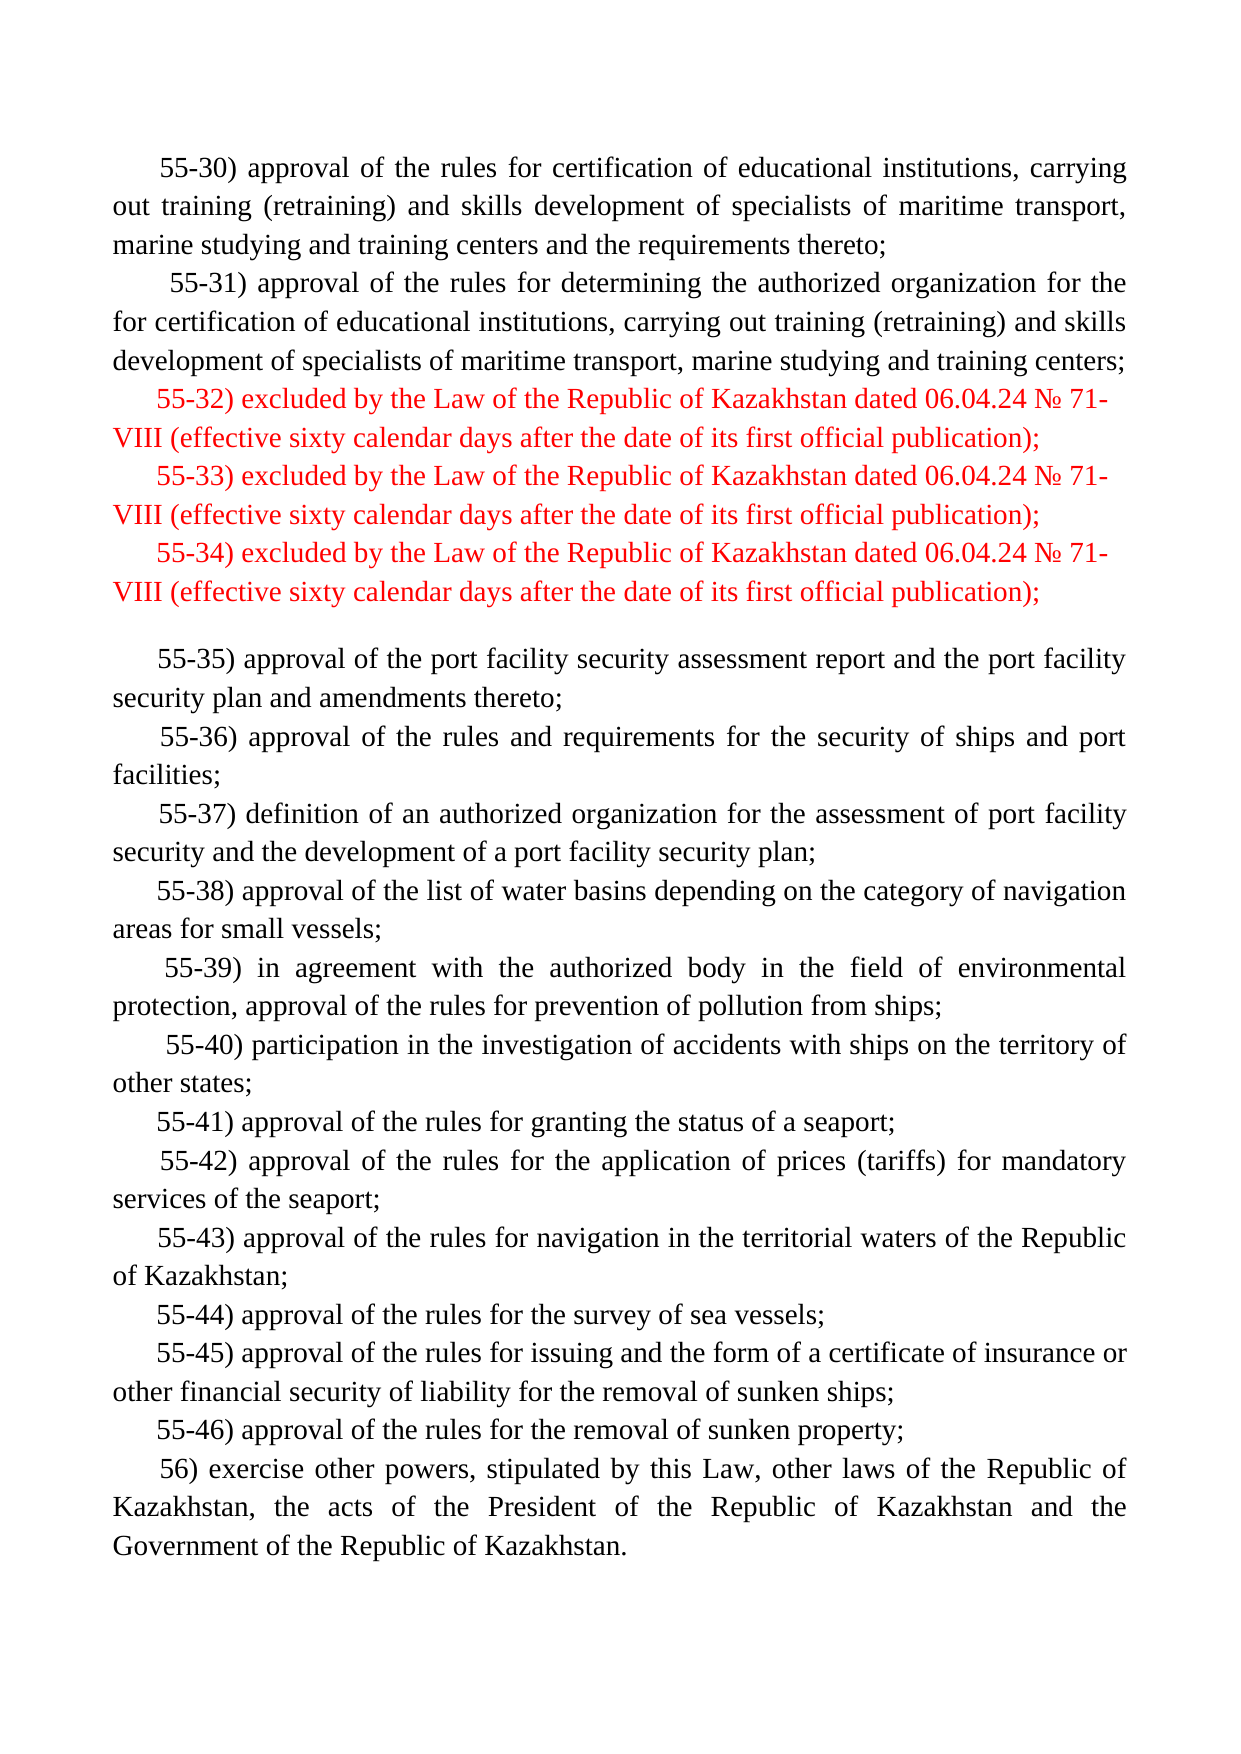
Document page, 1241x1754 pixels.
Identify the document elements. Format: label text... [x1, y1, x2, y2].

text 55-36) approval of the rules and requirements for the security of ships and port facilities; [112, 719, 1128, 791]
text 55-42) approval of the rules for the application of prices (tariffs) for mandatory services of the seaport; [112, 1143, 1128, 1215]
text 55-45) approval of the rules for issuing and the form of a certificate of insurance or other financial security of liability for the removal of sunken ships; [112, 1335, 1128, 1407]
text 55-39) in agreement with the authorized body in the field of environmental protection, approval of the rules for prevention of pollution from ships; [112, 950, 1128, 1022]
text 55-32) excluded by the Law of the Republic of Kazakhstan dated 06.04.24 № 71-VIII (effective sixty calendar days after the date of its first official publication); 55-33) excluded by the Law of the Republic of Kazakhstan dated 06.04.24 № 71-VIII (effective sixty calendar days after the date of its first official publication); 55-34) excluded by the Law of the Republic of Kazakhstan dated 06.04.24 № 71-VIII (effective sixty calendar days after the date of its first official publication); [112, 381, 1128, 638]
text 55-41) approval of the rules for granting the status of a seaport; [112, 1104, 1128, 1138]
text 55-35) approval of the port facility security assessment report and the port facility security plan and amendments thereto; [112, 642, 1128, 714]
text 55-30) approval of the rules for certification of educational institutions, carrying out training (retraining) and skills development of specialists of maritime transport, marine studying and training centers and the requirements thereto; [112, 150, 1128, 261]
text 55-40) participation in the investigation of accidents with ships on the territory of other states; [112, 1027, 1128, 1099]
text 55-38) approval of the list of water basins depending on the category of navigation areas for small vessels; [112, 873, 1128, 945]
text 55-43) approval of the rules for navigation in the territorial waters of the Republic of Kazakhstan; [112, 1220, 1128, 1292]
text 55-37) definition of an authorized organization for the assessment of port facility security and the development of a port facility security plan; [112, 796, 1128, 868]
text 55-31) approval of the rules for determining the authorized organization for the for certification of educational institutions, carrying out training (retraining) and skills development of specialists of maritime transport, marine studying and training centers; [112, 266, 1128, 376]
text 56) exercise other powers, stipulated by this Law, other laws of the Republic of Kazakhstan, the acts of the President of the Republic of Kazakhstan and the Government of the Republic of Kazakhstan. [112, 1451, 1128, 1562]
text 55-44) approval of the rules for the survey of sea vessels; [112, 1297, 1128, 1330]
text 55-46) approval of the rules for the removal of sunken property; [112, 1412, 1128, 1446]
